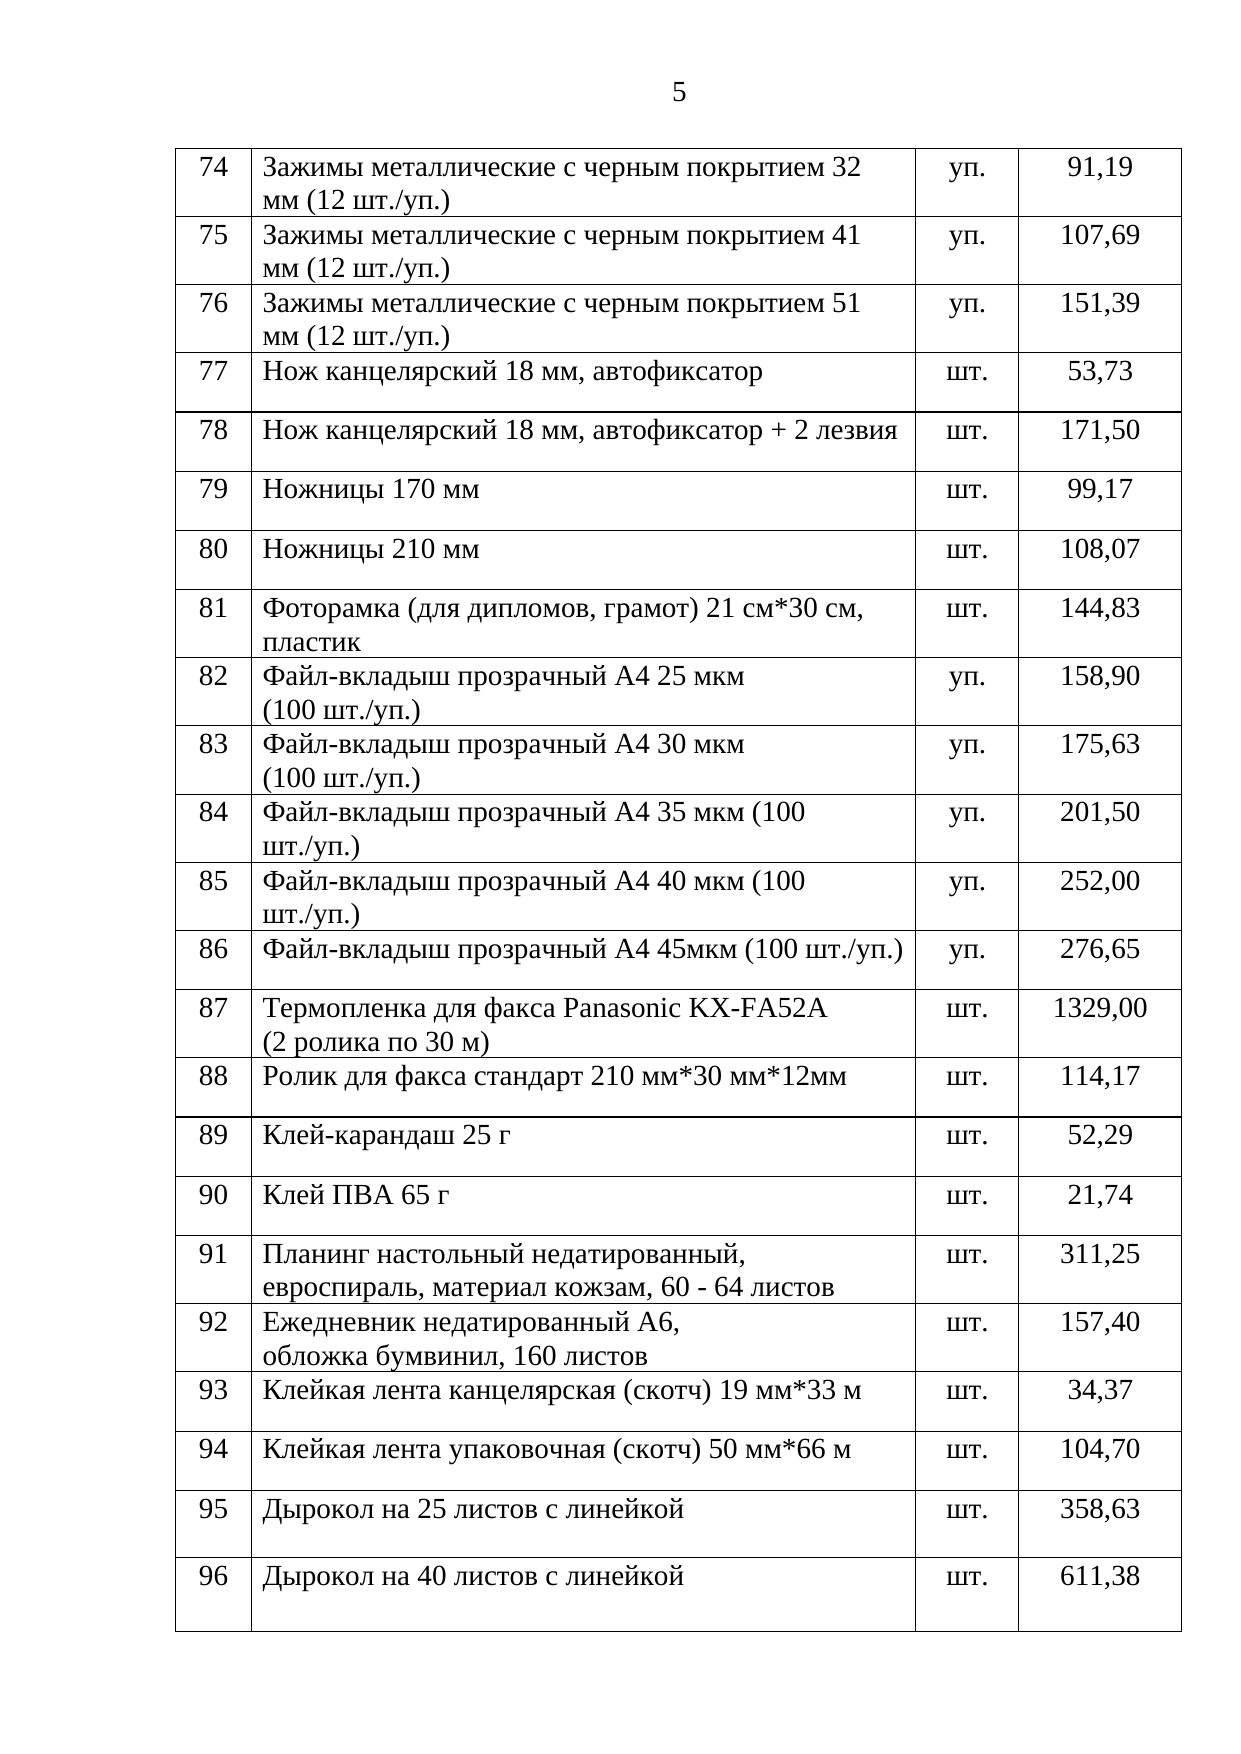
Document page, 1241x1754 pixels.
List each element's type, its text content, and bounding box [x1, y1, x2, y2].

table_cell Термопленка для факса Panasonic KX-FA52A (2 ролика по 30 м) [252, 990, 915, 1057]
table_cell Файл-вкладыш прозрачный А4 45мкм (100 шт./уп.) [252, 931, 915, 989]
table_cell 201,50 [1019, 795, 1181, 862]
table_cell шт. [916, 413, 1018, 471]
table_cell уп. [916, 285, 1018, 352]
table_cell уп. [916, 217, 1018, 284]
table_cell шт. [916, 1058, 1018, 1116]
table_cell Клей ПВА 65 г [252, 1177, 915, 1235]
table_cell уп. [916, 658, 1018, 725]
table_cell шт. [916, 1491, 1018, 1557]
table_cell Нож канцелярский 18 мм, автофиксатор + 2 лезвия [252, 413, 915, 471]
table_cell 107,69 [1019, 217, 1181, 284]
table_cell Ежедневник недатированный А6, обложка бумвинил, 160 листов [252, 1304, 915, 1371]
table_cell 158,90 [1019, 658, 1181, 725]
table_cell шт. [916, 1372, 1018, 1431]
table_cell 87 [176, 990, 251, 1057]
table_cell 311,25 [1019, 1236, 1181, 1303]
table_cell Зажимы металлические с черным покрытием 41 мм (12 шт./уп.) [252, 217, 915, 284]
table_cell уп. [916, 726, 1018, 793]
table_cell 151,39 [1019, 285, 1181, 352]
table_cell 91,19 [1019, 149, 1181, 216]
table_cell 104,70 [1019, 1432, 1181, 1490]
table_cell 96 [176, 1558, 251, 1631]
table_cell 611,38 [1019, 1558, 1181, 1631]
table_cell 114,17 [1019, 1058, 1181, 1116]
table_cell шт. [916, 1177, 1018, 1235]
table_cell шт. [916, 590, 1018, 657]
table_cell 77 [176, 353, 251, 411]
table_cell 276,65 [1019, 931, 1181, 989]
table_cell 99,17 [1019, 472, 1181, 530]
table_cell 171,50 [1019, 413, 1181, 471]
table_cell 175,63 [1019, 726, 1181, 793]
table_cell Зажимы металлические с черным покрытием 32 мм (12 шт./уп.) [252, 149, 915, 216]
table_cell 94 [176, 1432, 251, 1490]
table_cell шт. [916, 1236, 1018, 1303]
table_cell шт. [916, 472, 1018, 530]
table_cell 74 [176, 149, 251, 216]
table_cell Планинг настольный недатированный, евроспираль, материал кожзам, 60 - 64 листов [252, 1236, 915, 1303]
table_cell Клейкая лента упаковочная (скотч) 50 мм*66 м [252, 1432, 915, 1490]
table_cell шт. [916, 1558, 1018, 1631]
table_cell уп. [916, 931, 1018, 989]
table_cell уп. [916, 149, 1018, 216]
table_cell Ножницы 210 мм [252, 531, 915, 589]
table_cell шт. [916, 1304, 1018, 1371]
table_cell 93 [176, 1372, 251, 1431]
table_cell 89 [176, 1118, 251, 1176]
table_cell Дырокол на 40 листов с линейкой [252, 1558, 915, 1631]
table_cell Ножницы 170 мм [252, 472, 915, 530]
table_cell Фоторамка (для дипломов, грамот) 21 см*30 см, пластик [252, 590, 915, 657]
table_cell 53,73 [1019, 353, 1181, 411]
table_cell Нож канцелярский 18 мм, автофиксатор [252, 353, 915, 411]
table_cell Ролик для факса стандарт 210 мм*30 мм*12мм [252, 1058, 915, 1116]
table_cell 85 [176, 863, 251, 930]
table_cell 84 [176, 795, 251, 862]
table_cell уп. [916, 795, 1018, 862]
table_cell шт. [916, 1118, 1018, 1176]
table_cell 82 [176, 658, 251, 725]
table_cell 88 [176, 1058, 251, 1116]
table_cell Файл-вкладыш прозрачный А4 35 мкм (100 шт./уп.) [252, 795, 915, 862]
table_cell Дырокол на 25 листов с линейкой [252, 1491, 915, 1557]
table_cell 95 [176, 1491, 251, 1557]
table_cell 92 [176, 1304, 251, 1371]
table_cell 86 [176, 931, 251, 989]
table_cell 80 [176, 531, 251, 589]
table_cell уп. [916, 863, 1018, 930]
table_cell 358,63 [1019, 1491, 1181, 1557]
table_cell Клей-карандаш 25 г [252, 1118, 915, 1176]
table_cell Клейкая лента канцелярская (скотч) 19 мм*33 м [252, 1372, 915, 1431]
table_cell 108,07 [1019, 531, 1181, 589]
table_cell 157,40 [1019, 1304, 1181, 1371]
table_cell 81 [176, 590, 251, 657]
table_cell 75 [176, 217, 251, 284]
table_cell шт. [916, 531, 1018, 589]
table_cell Файл-вкладыш прозрачный А4 40 мкм (100 шт./уп.) [252, 863, 915, 930]
table_cell 252,00 [1019, 863, 1181, 930]
table_cell шт. [916, 353, 1018, 411]
table_cell 1329,00 [1019, 990, 1181, 1057]
table_cell 91 [176, 1236, 251, 1303]
table_cell 83 [176, 726, 251, 793]
table_cell Файл-вкладыш прозрачный А4 25 мкм (100 шт./уп.) [252, 658, 915, 725]
table_cell 52,29 [1019, 1118, 1181, 1176]
table_cell 144,83 [1019, 590, 1181, 657]
table_cell 34,37 [1019, 1372, 1181, 1431]
table_cell 79 [176, 472, 251, 530]
table_cell шт. [916, 1432, 1018, 1490]
table_cell Файл-вкладыш прозрачный А4 30 мкм (100 шт./уп.) [252, 726, 915, 793]
table_cell шт. [916, 990, 1018, 1057]
table_cell 76 [176, 285, 251, 352]
table_cell 78 [176, 413, 251, 471]
table_cell 90 [176, 1177, 251, 1235]
table_cell 21,74 [1019, 1177, 1181, 1235]
table_cell Зажимы металлические с черным покрытием 51 мм (12 шт./уп.) [252, 285, 915, 352]
